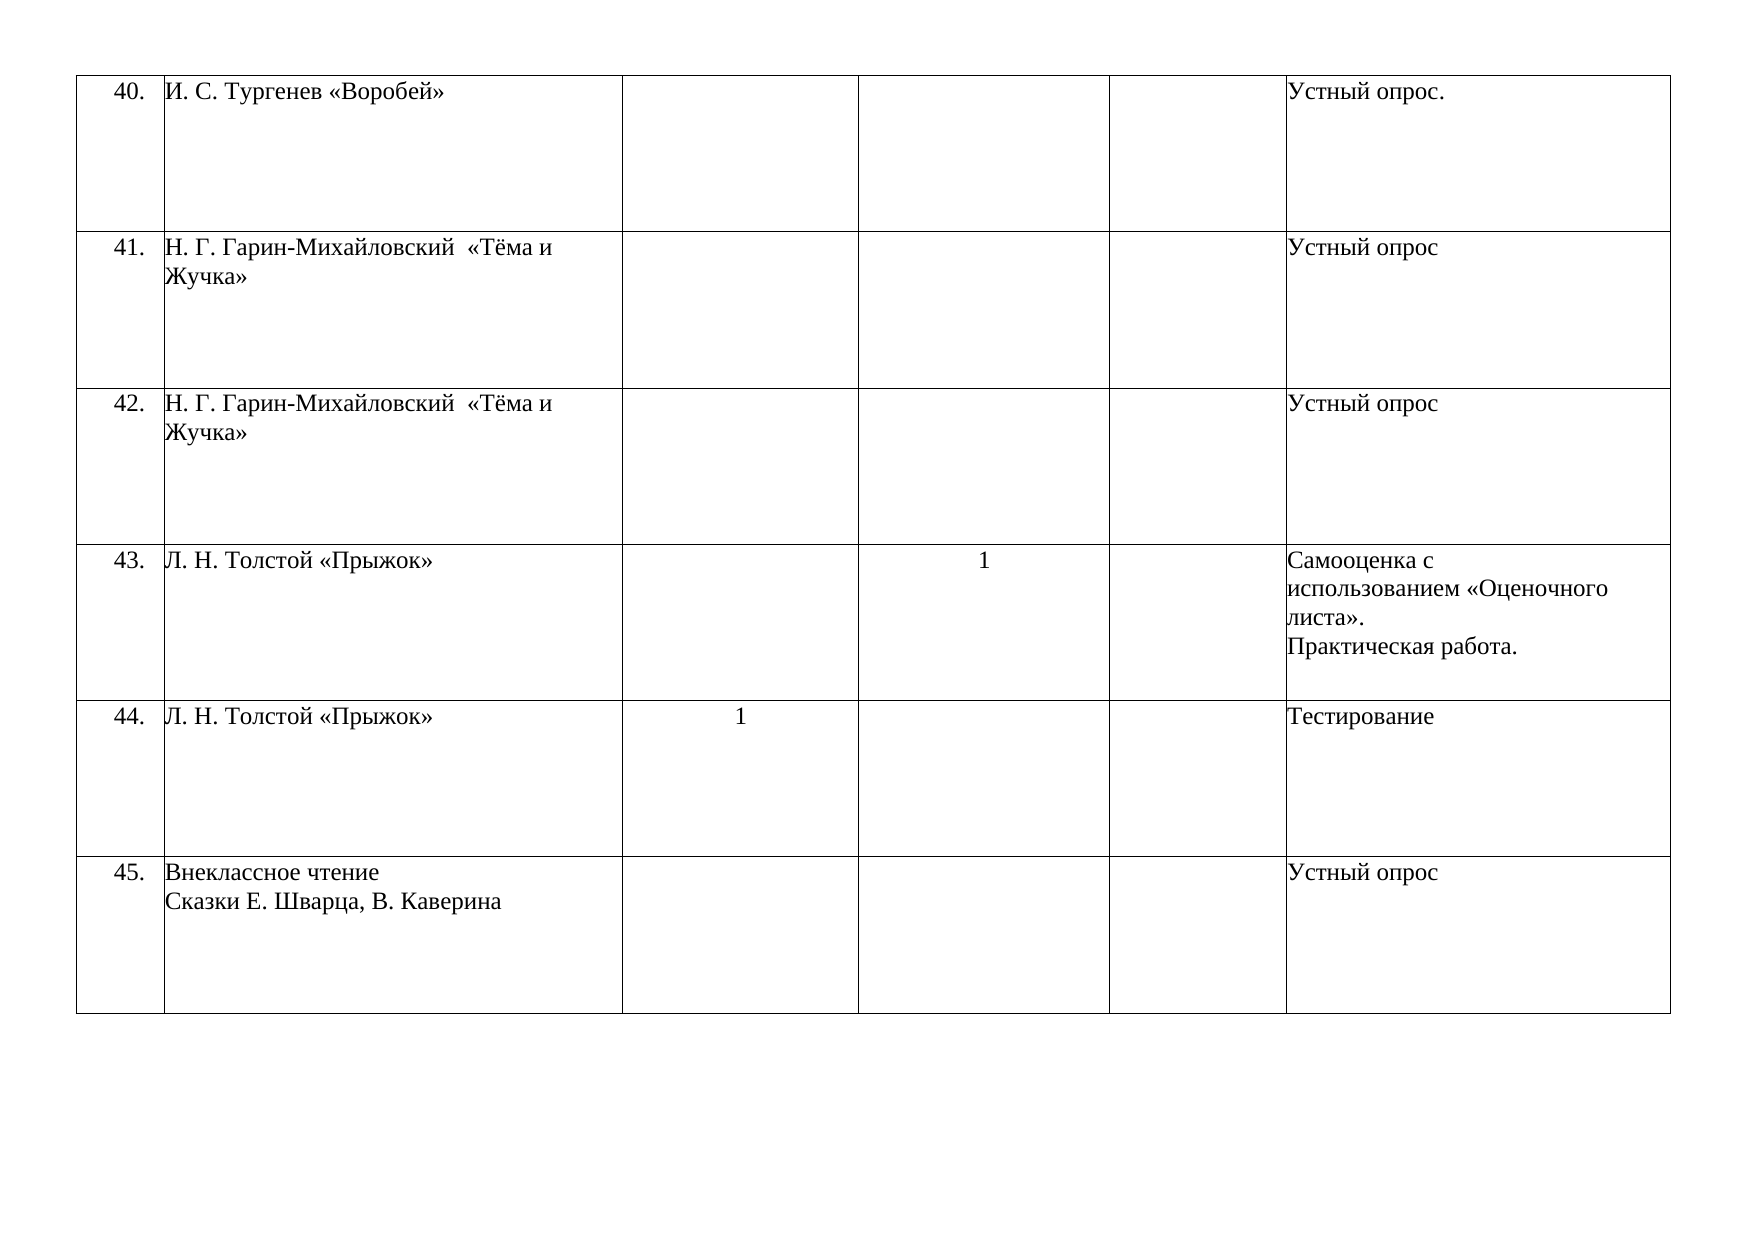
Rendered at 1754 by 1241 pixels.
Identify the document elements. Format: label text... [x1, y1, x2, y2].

table_cell Л. Н. Толстой «Прыжок» [165, 545, 622, 700]
table_cell Устный опрос [1287, 857, 1670, 1012]
table_cell Внеклассное чтение Сказки Е. Шварца, В. Каверина [165, 857, 622, 1012]
table_cell [859, 76, 1109, 231]
table_cell Устный опрос [1287, 389, 1670, 544]
table_cell [623, 857, 858, 1012]
table_cell Тестирование [1287, 701, 1670, 856]
table_cell [77, 701, 164, 856]
table_cell 1 [623, 701, 858, 856]
table_cell Н. Г. Гарин-Михайловский «Тёма и Жучка» [165, 389, 622, 544]
table_cell [859, 701, 1109, 856]
table_cell Устный опрос [1287, 232, 1670, 387]
table_cell [623, 389, 858, 544]
table_cell [623, 545, 858, 700]
table_cell [623, 232, 858, 387]
table_cell [1110, 389, 1286, 544]
table_cell [77, 232, 164, 387]
table_cell [77, 545, 164, 700]
table_cell [1110, 701, 1286, 856]
table_cell [77, 857, 164, 1012]
table_cell Устный опрос. [1287, 76, 1670, 231]
table_cell [1110, 857, 1286, 1012]
table_cell [623, 76, 858, 231]
table_cell [1110, 76, 1286, 231]
table_cell [1110, 232, 1286, 387]
table_cell Самооценка с использованием «Оценочного листа». Практическая работа. [1287, 545, 1670, 700]
table_cell [1110, 545, 1286, 700]
table_cell И. С. Тургенев «Воробей» [165, 76, 622, 231]
table_cell [77, 389, 164, 544]
table_cell [859, 232, 1109, 387]
table_cell [77, 76, 164, 231]
table_cell [859, 857, 1109, 1012]
table_cell Н. Г. Гарин-Михайловский «Тёма и Жучка» [165, 232, 622, 387]
table_cell [859, 389, 1109, 544]
table_cell 1 [859, 545, 1109, 700]
table_cell Л. Н. Толстой «Прыжок» [165, 701, 622, 856]
